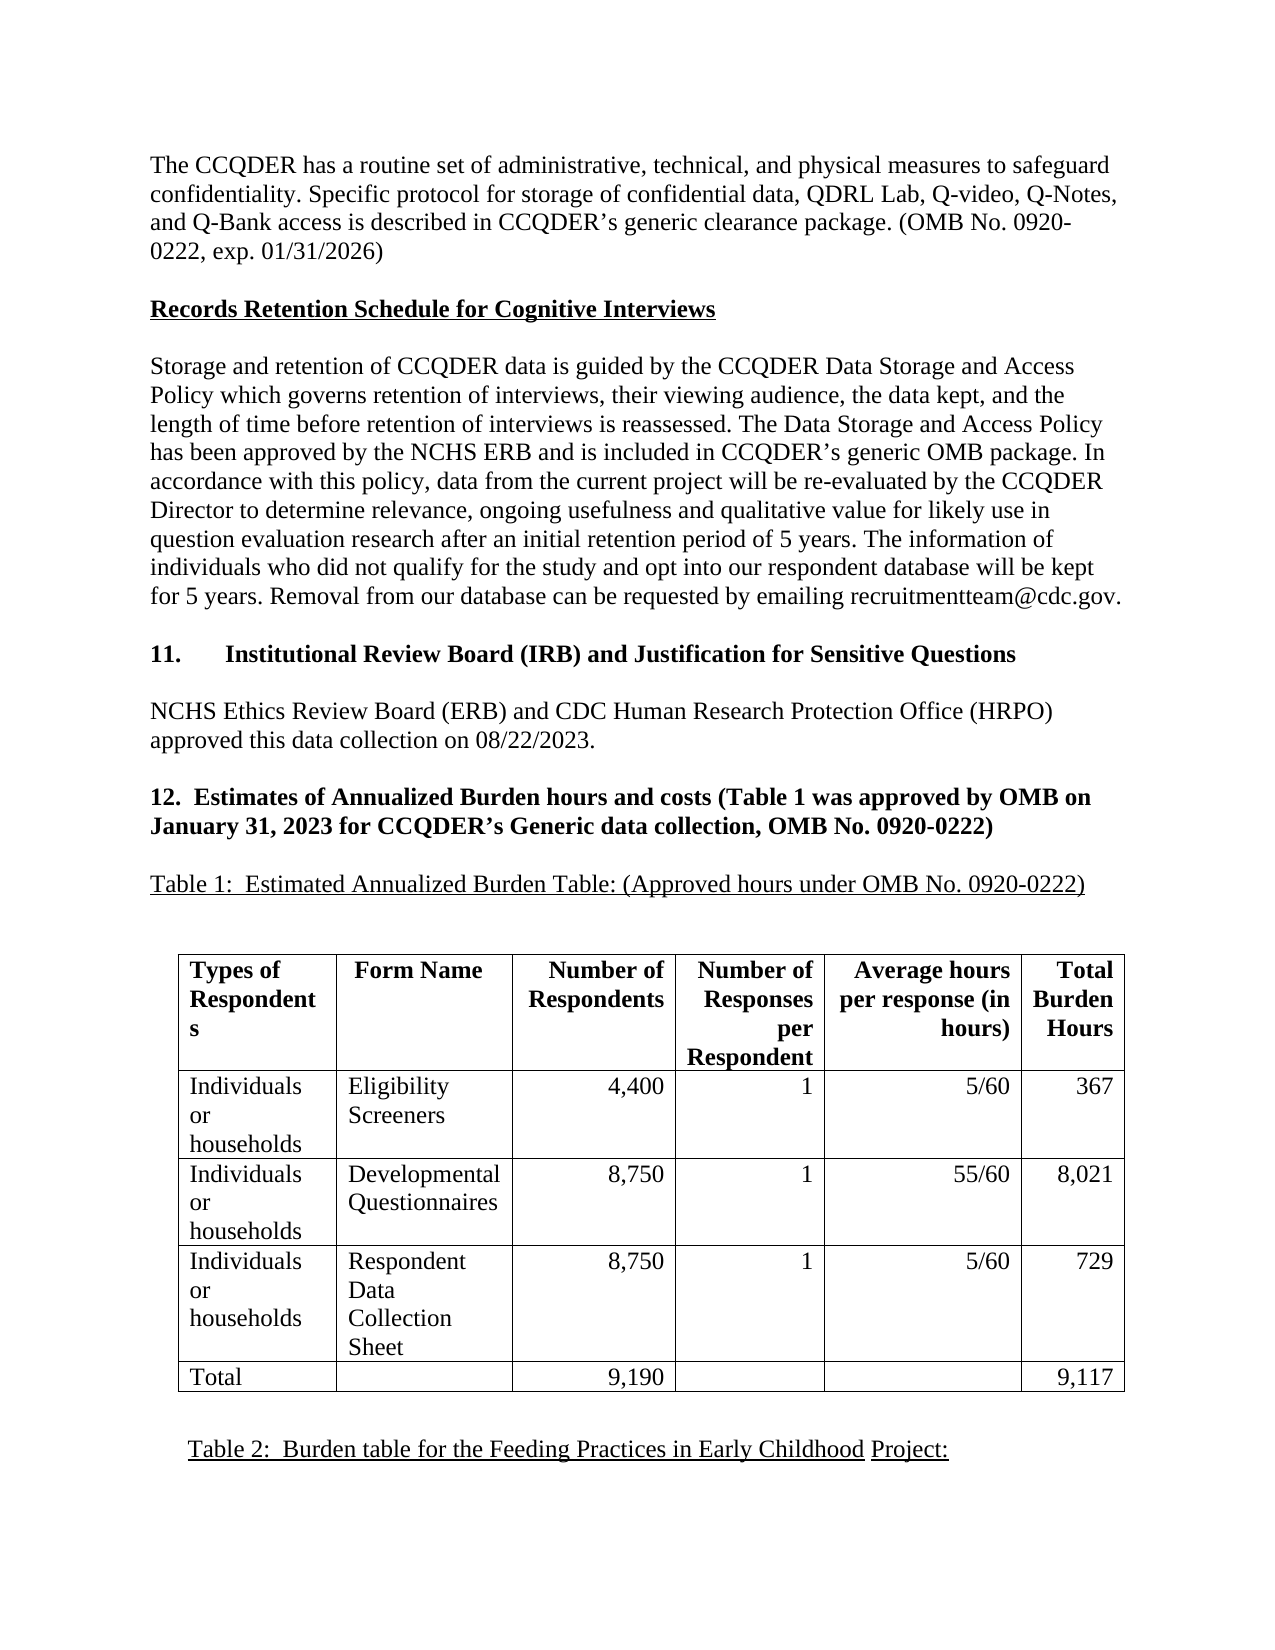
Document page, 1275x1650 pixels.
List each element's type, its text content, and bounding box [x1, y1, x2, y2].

table_cell 9,190 [513, 1362, 675, 1391]
table_cell 5/60 [825, 1246, 1021, 1361]
table_header Average hours per response (in hours) [825, 955, 1021, 1070]
table_cell Developmental Questionnaires [337, 1159, 512, 1245]
table_cell 729 [1022, 1246, 1124, 1361]
table_cell 5/60 [825, 1071, 1021, 1158]
table_cell [676, 1362, 824, 1391]
table_cell Individuals or households [179, 1159, 336, 1245]
text The CCQDER has a routine set of administrative, technical, and physical measures to safeguard confidentiality. Specific protocol for storage of confidential data, QDRL Lab, Q-video, Q-Notes, and Q-Bank access is described in CCQDER’s generic clearance package. (OMB No. 0920-0222, exp. 01/31/2026) [150, 150, 1125, 265]
table_header Number of Respondents [513, 955, 675, 1070]
table_cell 1 [676, 1071, 824, 1158]
table_header Form Name [337, 955, 512, 1070]
text 11. Institutional Review Board (IRB) and Justification for Sensitive Questions [150, 639, 1125, 667]
table_cell [337, 1362, 512, 1391]
table_cell 4,400 [513, 1071, 675, 1158]
text Table 1: Estimated Annualized Burden Table: (Approved hours under OMB No. 0920-0222) [150, 869, 1125, 897]
table_header Number of Responses per Respondent [676, 955, 824, 1070]
table_cell Respondent Data Collection Sheet [337, 1246, 512, 1361]
table_cell 8,750 [513, 1246, 675, 1361]
text Records Retention Schedule for Cognitive Interviews [150, 294, 1125, 322]
table_cell Individuals or households [179, 1246, 336, 1361]
table_header Types of Respondents [179, 955, 336, 1070]
table_cell 1 [676, 1246, 824, 1361]
table_cell Individuals or households [179, 1071, 336, 1158]
text Table 2: Burden table for the Feeding Practices in Early Childhood Project: [187, 1434, 1125, 1463]
table_cell [825, 1362, 1021, 1391]
text NCHS Ethics Review Board (ERB) and CDC Human Research Protection Office (HRPO) approved this data collection on 08/22/2023. [150, 696, 1125, 754]
table_header Total Burden Hours [1022, 955, 1124, 1070]
table_cell 367 [1022, 1071, 1124, 1158]
table_cell 55/60 [825, 1159, 1021, 1245]
table_cell 8,750 [513, 1159, 675, 1245]
text 12. Estimates of Annualized Burden hours and costs (Table 1 was approved by OMB on January 31, 2023 for CCQDER’s Generic data collection, OMB No. 0920-0222) [150, 782, 1125, 840]
table_cell 1 [676, 1159, 824, 1245]
table_cell Eligibility Screeners [337, 1071, 512, 1158]
table_cell Total [179, 1362, 336, 1391]
table_cell 8,021 [1022, 1159, 1124, 1245]
table_cell 9,117 [1022, 1362, 1124, 1391]
text Storage and retention of CCQDER data is guided by the CCQDER Data Storage and Access Policy which governs retention of interviews, their viewing audience, the data kept, and the length of time before retention of interviews is reassessed. The Data Storage and Access Policy has been approved by the NCHS ERB and is included in CCQDER’s generic OMB package. In accordance with this policy, data from the current project will be re-evaluated by the CCQDER Director to determine relevance, ongoing usefulness and qualitative value for likely use in question evaluation research after an initial retention period of 5 years. The information of individuals who did not qualify for the study and opt into our respondent database will be kept for 5 years. Removal from our database can be requested by emailing recruitmentteam@cdc.gov. [150, 351, 1125, 610]
